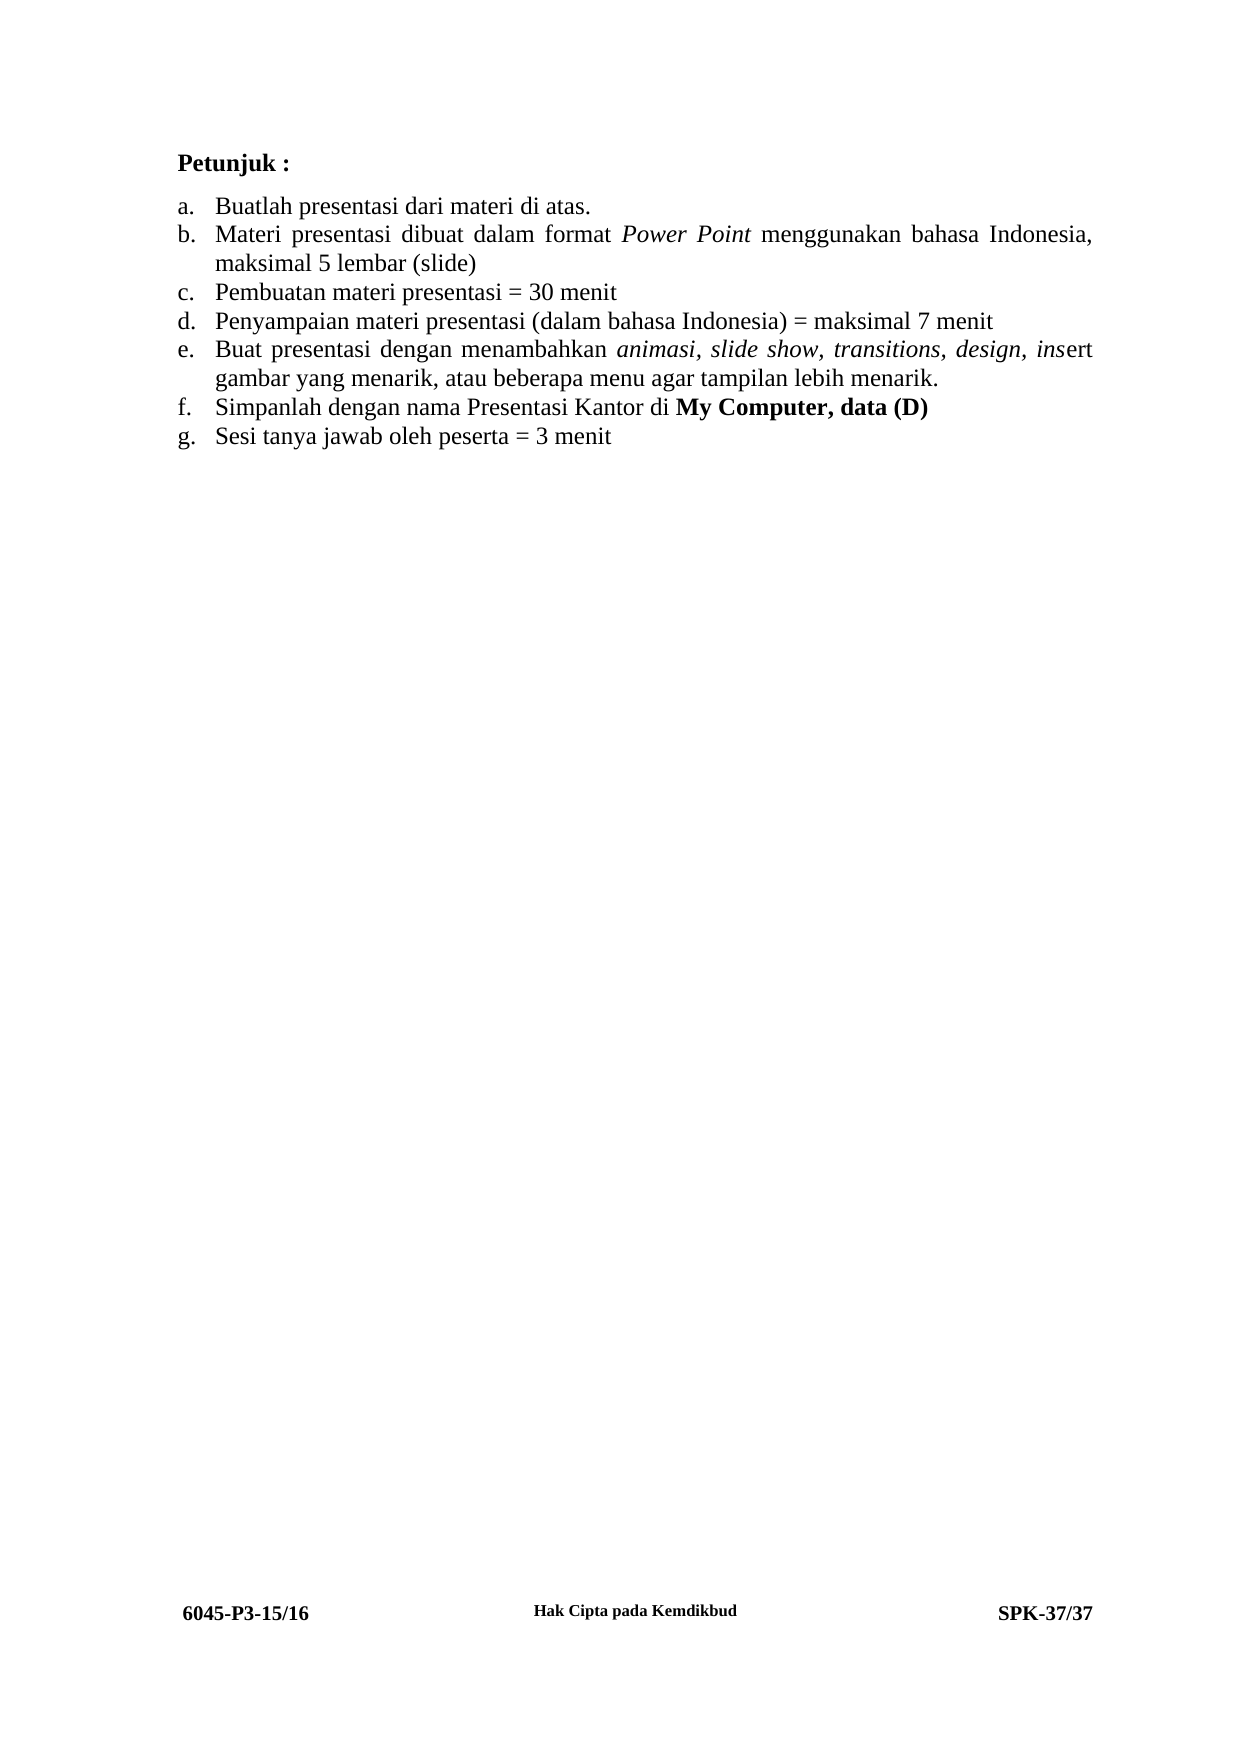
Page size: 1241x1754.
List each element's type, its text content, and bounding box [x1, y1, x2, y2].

list Sesi tanya jawab oleh peserta = 3 menit [177, 421, 1092, 449]
list Simpanlah dengan nama Presentasi Kantor di My Computer, data (D) [177, 392, 1092, 421]
list Buat presentasi dengan menambahkan animasi, slide show, transitions, design, insert gambar yang menarik, atau beberapa menu agar tampilan lebih menarik. [177, 334, 1092, 392]
list Materi presentasi dibuat dalam format Power Point menggunakan bahasa Indonesia, maksimal 5 lembar (slide) [177, 219, 1092, 277]
list Penyampaian materi presentasi (dalam bahasa Indonesia) = maksimal 7 menit [177, 306, 1092, 334]
text Petunjuk : [177, 148, 1092, 176]
list Pembuatan materi presentasi = 30 menit [177, 277, 1092, 306]
list Buatlah presentasi dari materi di atas. [177, 191, 1092, 219]
